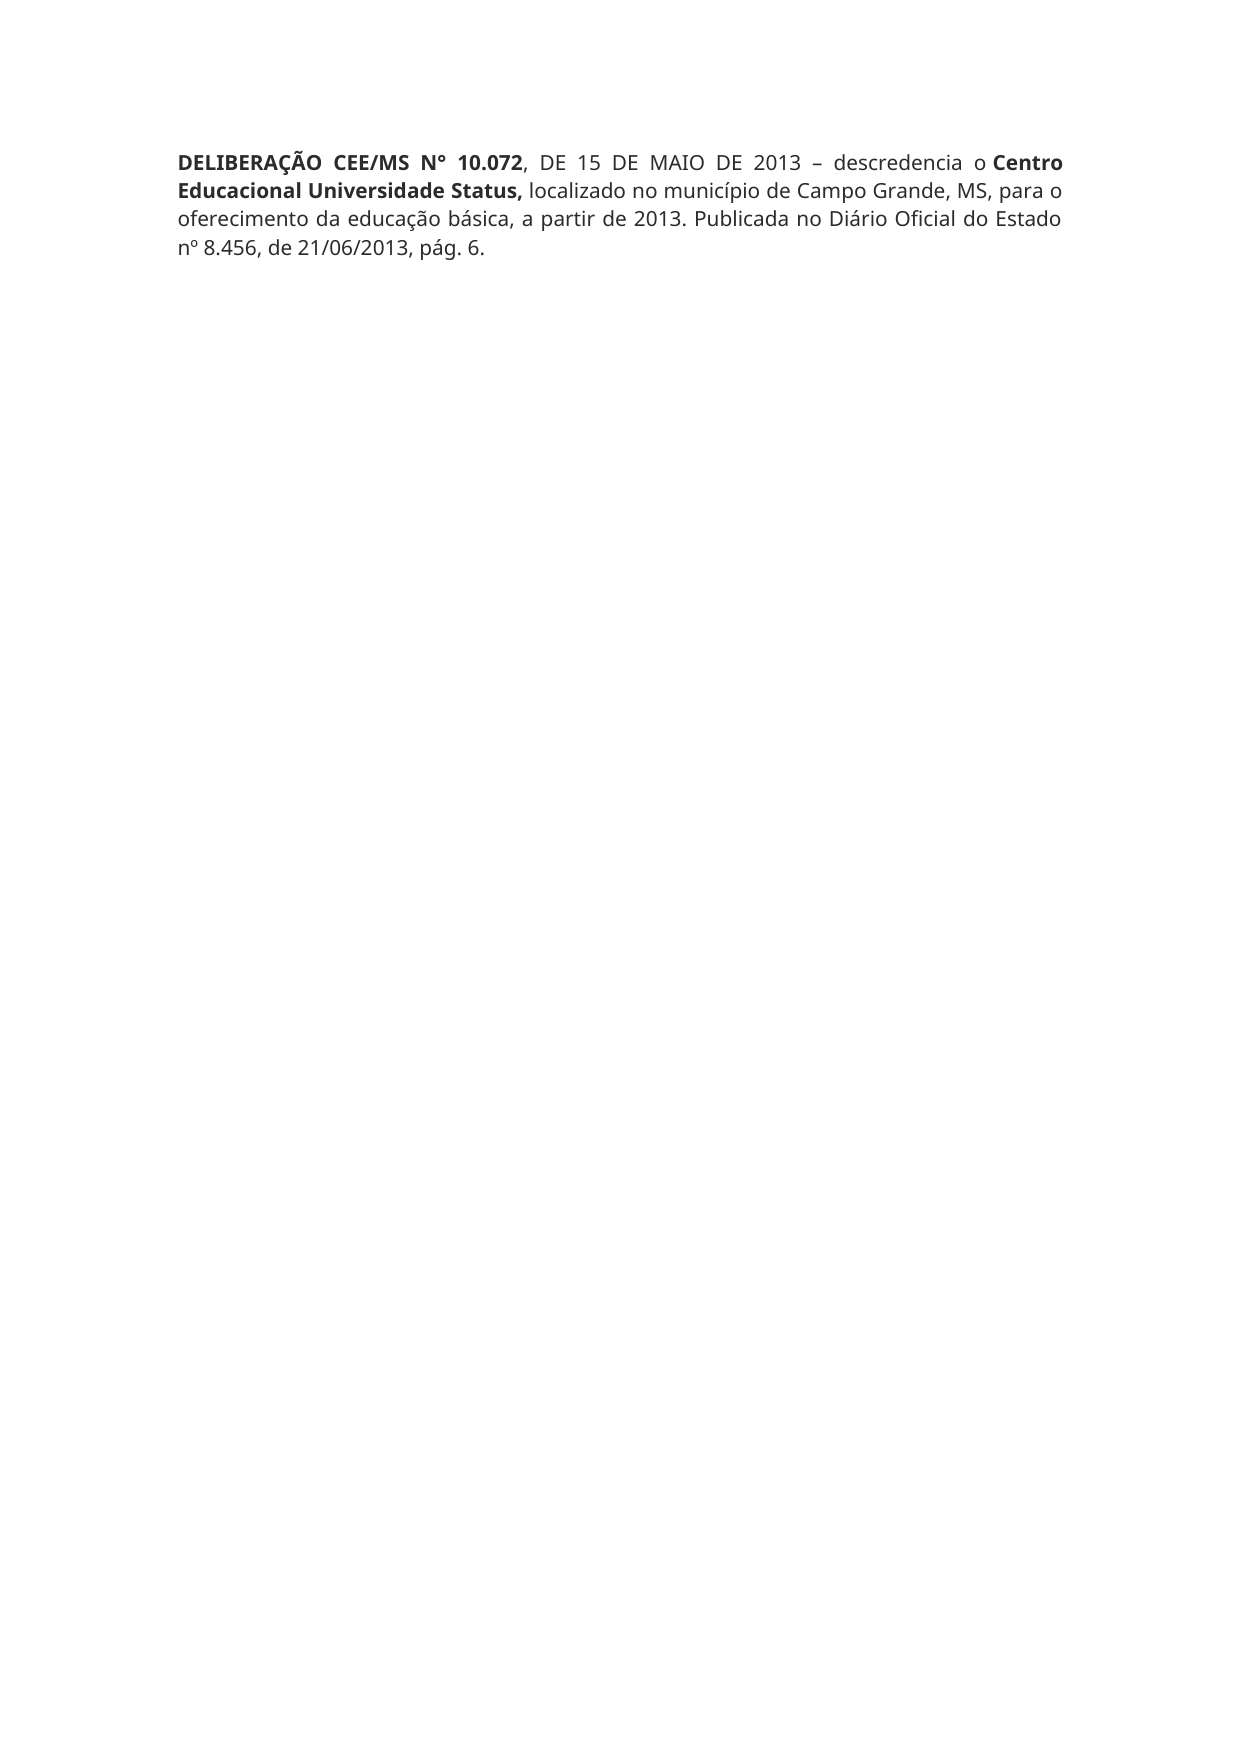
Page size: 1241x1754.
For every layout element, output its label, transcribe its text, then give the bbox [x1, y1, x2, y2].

text DELIBERAÇÃO CEE/MS N° 10.072, DE 15 DE MAIO DE 2013 – descredencia o Centro Educacional Universidade Status, localizado no município de Campo Grande, MS, para o oferecimento da educação básica, a partir de 2013. Publicada no Diário Oficial do Estado nº 8.456, de 21/06/2013, pág. 6. [177, 148, 1063, 261]
